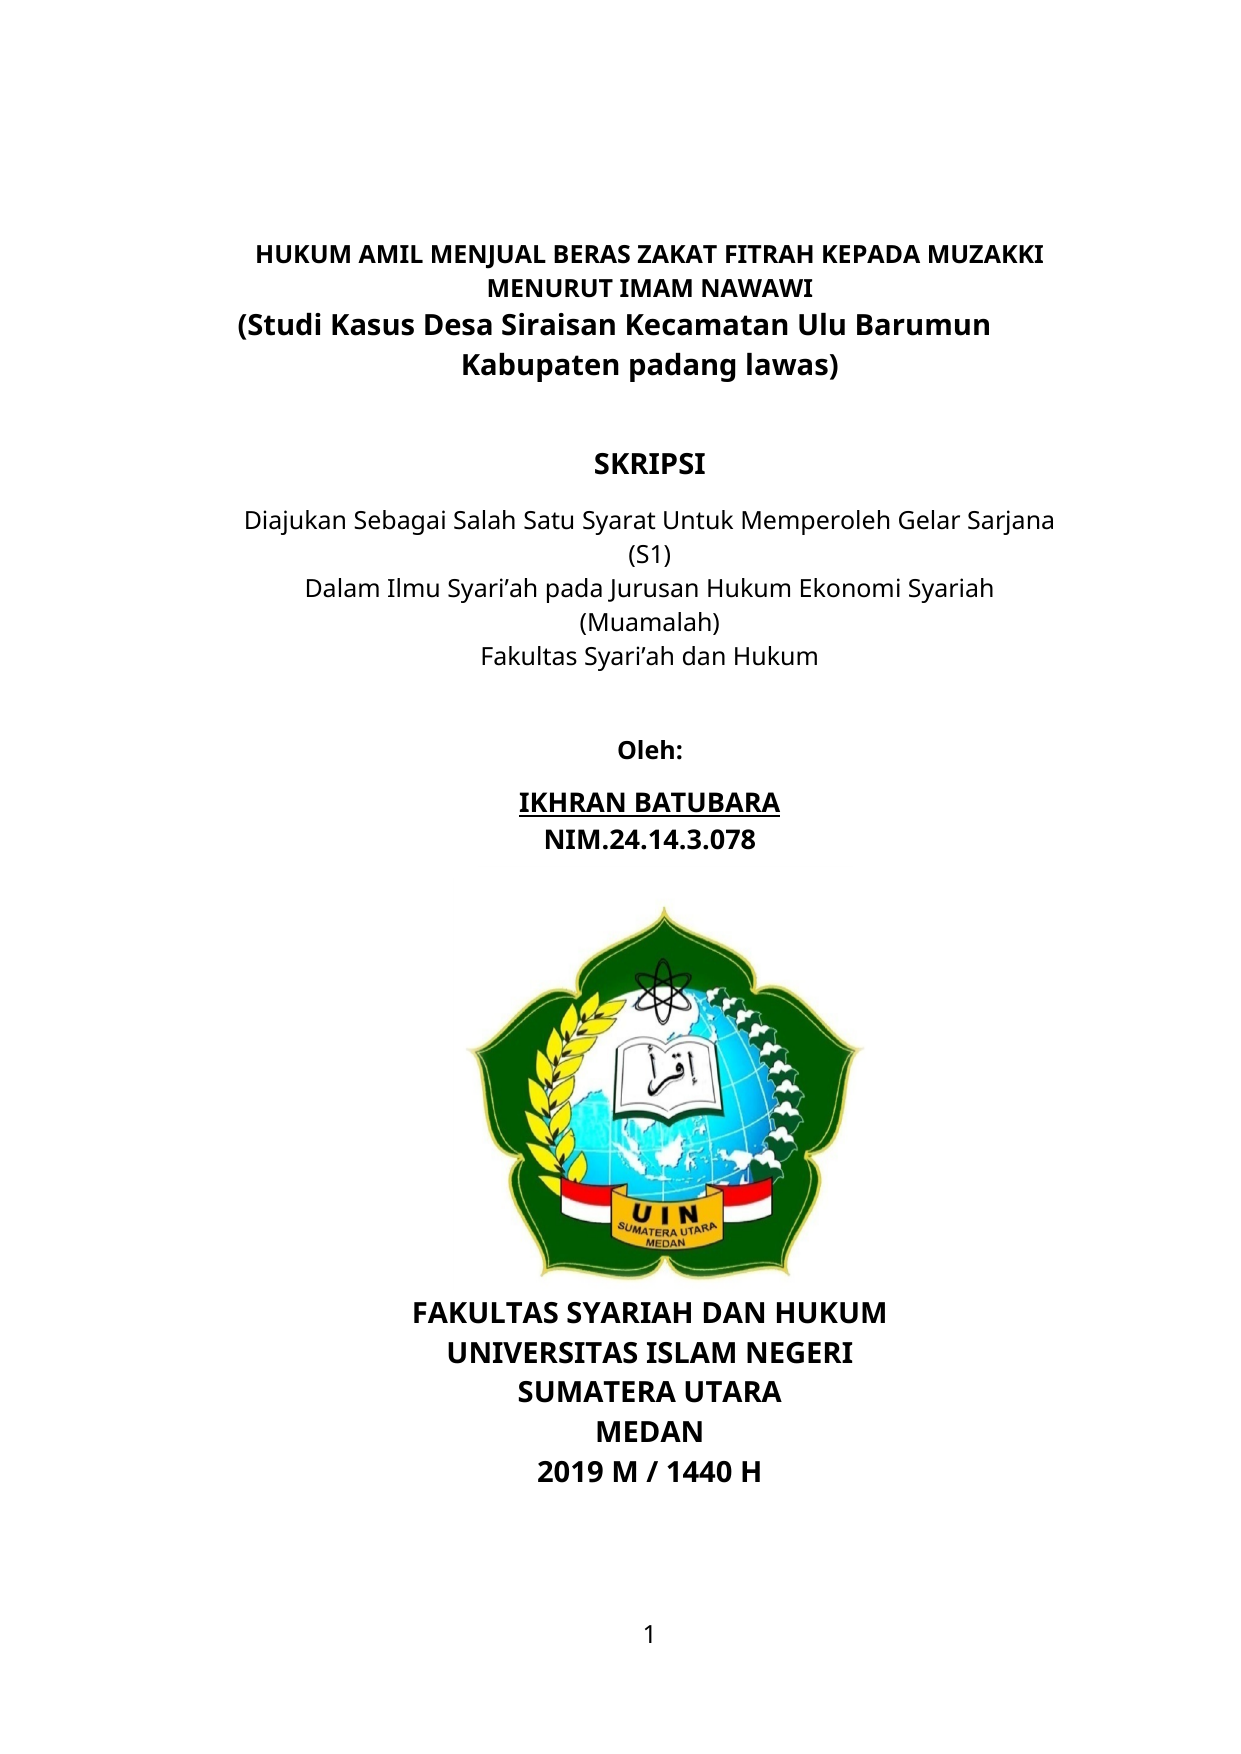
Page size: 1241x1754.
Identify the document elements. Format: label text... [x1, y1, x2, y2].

text NIM.24.14.3.078 [236, 820, 1063, 857]
text IKHRAN BATUBARA [236, 783, 1063, 820]
text (Studi Kasus Desa Siraisan Kecamatan Ulu Barumun [236, 304, 1063, 344]
text HUKUM AMIL MENJUAL BERAS ZAKAT FITRAH KEPADA MUZAKKI MENURUT IMAM NAWAWI [236, 236, 1063, 304]
text Oleh: [236, 732, 1063, 767]
text Kabupaten padang lawas) [236, 344, 1063, 384]
text UNIVERSITAS ISLAM NEGERI [236, 1332, 1063, 1372]
text 2019 M / 1440 H [236, 1451, 1063, 1491]
picture [483, 896, 848, 1272]
text SKRIPSI [236, 443, 1063, 483]
text FAKULTAS SYARIAH DAN HUKUM [236, 1292, 1063, 1332]
text Dalam Ilmu Syari’ah pada Jurusan Hukum Ekonomi Syariah (Muamalah) [236, 571, 1063, 639]
text Diajukan Sebagai Salah Satu Syarat Untuk Memperoleh Gelar Sarjana (S1) [236, 503, 1063, 571]
text Fakultas Syari’ah dan Hukum [236, 639, 1063, 673]
text MEDAN [236, 1411, 1063, 1451]
text SUMATERA UTARA [236, 1372, 1063, 1411]
